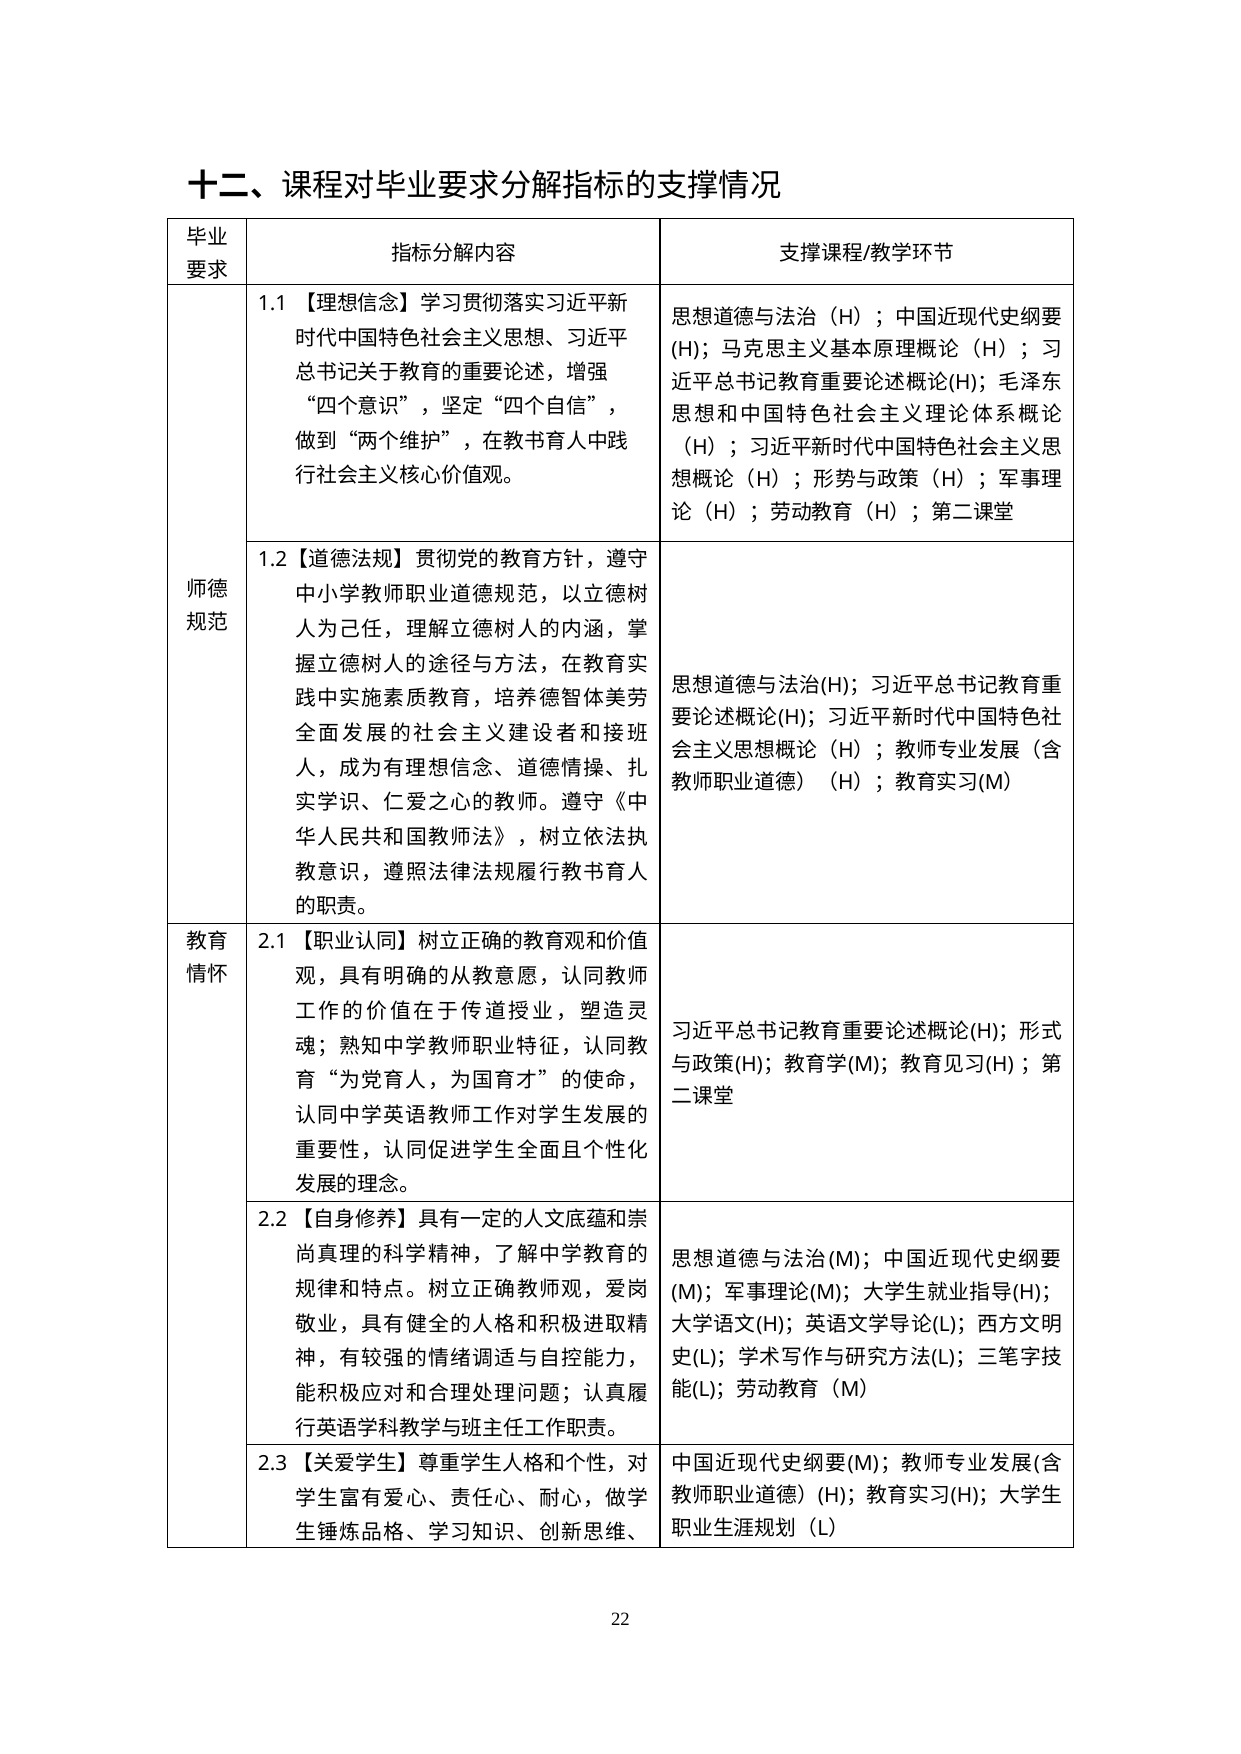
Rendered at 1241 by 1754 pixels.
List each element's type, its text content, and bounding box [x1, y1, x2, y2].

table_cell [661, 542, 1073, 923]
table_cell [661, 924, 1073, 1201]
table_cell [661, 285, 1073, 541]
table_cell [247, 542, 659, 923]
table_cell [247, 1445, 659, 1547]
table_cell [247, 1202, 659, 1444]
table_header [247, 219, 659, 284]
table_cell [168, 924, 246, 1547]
text 十二、课程对毕业要求分解指标的支撑情况 [187, 150, 1053, 215]
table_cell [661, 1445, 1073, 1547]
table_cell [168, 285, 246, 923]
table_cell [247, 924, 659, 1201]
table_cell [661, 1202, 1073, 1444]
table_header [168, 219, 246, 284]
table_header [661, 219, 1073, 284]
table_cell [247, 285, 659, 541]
